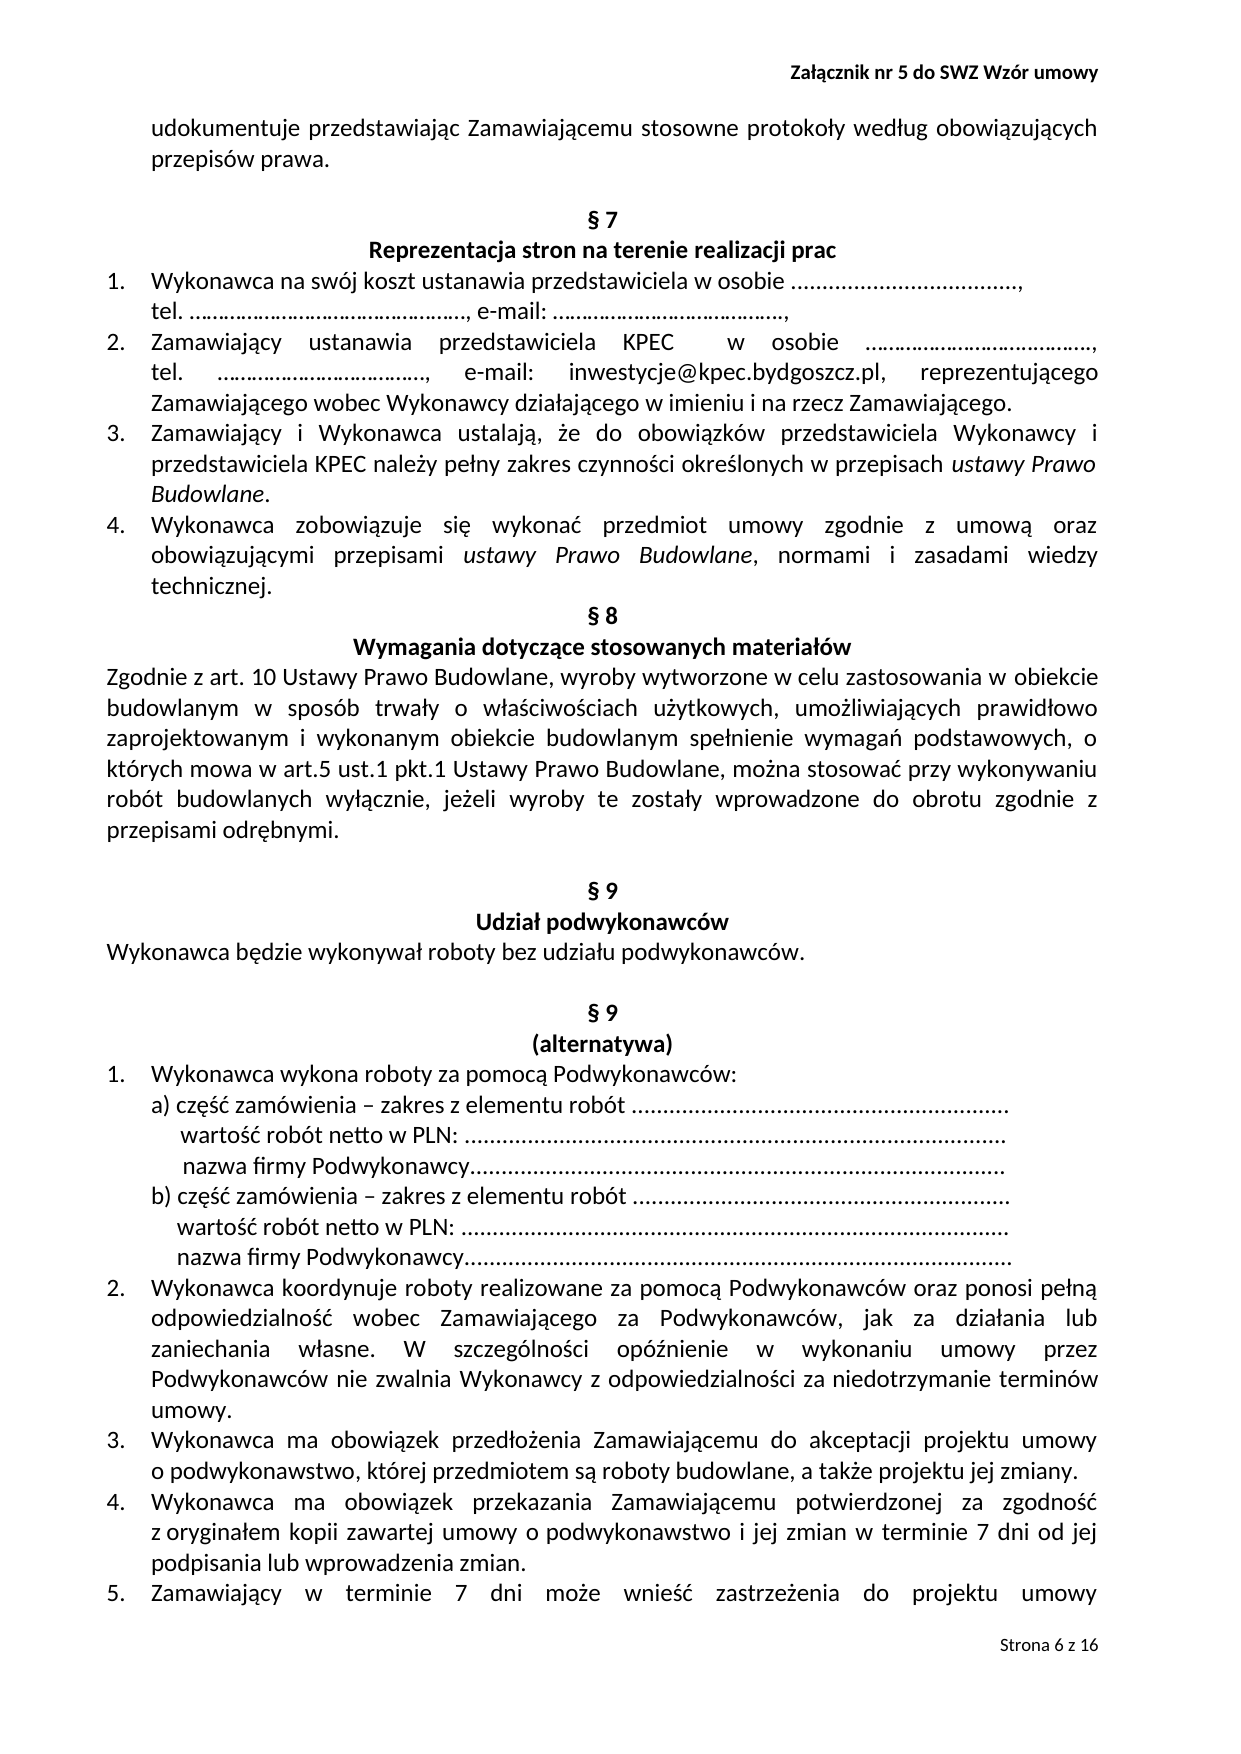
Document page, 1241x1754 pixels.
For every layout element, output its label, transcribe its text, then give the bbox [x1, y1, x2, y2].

list Zamawiający ustanawia przedstawiciela KPEC w osobie ………………………..………., tel. ………………………………, e-mail: inwestycje@kpec.bydgoszcz.pl, reprezentującego Zamawiającego wobec Wykonawcy działającego w imieniu i na rzecz Zamawiającego. [106, 326, 1098, 417]
list Wykonawca ma obowiązek przekazania Zamawiającemu potwierdzonej za zgodność z oryginałem kopii zawartej umowy o podwykonawstwo i jej zmian w terminie 7 dni od jej podpisania lub wprowadzenia zmian. [106, 1486, 1098, 1577]
text Wymagania dotyczące stosowanych materiałów [106, 631, 1098, 662]
list Zamawiający i Wykonawca ustalają, że do obowiązków przedstawiciela Wykonawcy i przedstawiciela KPEC należy pełny zakres czynności określonych w przepisach ustawy Prawo Budowlane. [106, 417, 1098, 509]
text Wykonawca będzie wykonywał roboty bez udziału podwykonawców. [106, 936, 1098, 967]
text Reprezentacja stron na terenie realizacji prac [106, 234, 1098, 265]
text § 8 [106, 601, 1098, 631]
text Zgodnie z art. 10 Ustawy Prawo Budowlane, wyroby wytworzone w celu zastosowania w obiekcie budowlanym w sposób trwały o właściwościach użytkowych, umożliwiających prawidłowo zaprojektowanym i wykonanym obiekcie budowlanym spełnienie wymagań podstawowych, o których mowa w art.5 ust.1 pkt.1 Ustawy Prawo Budowlane, można stosować przy wykonywaniu robót budowlanych wyłącznie, jeżeli wyroby te zostały wprowadzone do obrotu zgodnie z przepisami odrębnymi. [106, 662, 1098, 845]
list Wykonawca wykona roboty za pomocą Podwykonawców: [106, 1058, 1098, 1089]
text a) część zamówienia – zakres z elementu robót ............................................................ [106, 1089, 1098, 1119]
text b) część zamówienia – zakres z elementu robót ............................................................ [106, 1180, 1098, 1211]
text § 9 [106, 875, 1098, 906]
text § 7 [106, 204, 1098, 234]
text nazwa firmy Podwykonawcy....................................................................................... [106, 1241, 1098, 1272]
list Wykonawca koordynuje roboty realizowane za pomocą Podwykonawców oraz ponosi pełną odpowiedzialność wobec Zamawiającego za Podwykonawców, jak za działania lub zaniechania własne. W szczególności opóźnienie w wykonaniu umowy przez Podwykonawców nie zwalnia Wykonawcy z odpowiedzialności za niedotrzymanie terminów umowy. [106, 1272, 1098, 1424]
text wartość robót netto w PLN: ...................................................................................... [106, 1119, 1098, 1150]
list Wykonawca na swój koszt ustanawia przedstawiciela w osobie ...................................., [106, 265, 1098, 295]
list Wykonawca ma obowiązek przedłożenia Zamawiającemu do akceptacji projektu umowy o podwykonawstwo, której przedmiotem są roboty budowlane, a także projektu jej zmiany. [106, 1424, 1098, 1486]
text § 9 [106, 997, 1098, 1028]
text (alternatywa) [106, 1028, 1098, 1058]
list tel. …………………………………………, e-mail: …………………………………., [151, 295, 1098, 326]
text Udział podwykonawców [106, 906, 1098, 936]
text wartość robót netto w PLN: ....................................................................................... [106, 1211, 1098, 1241]
text nazwa firmy Podwykonawcy..................................................................................... [106, 1150, 1098, 1180]
list Wykonawca zobowiązuje się wykonać przedmiot umowy zgodnie z umową oraz obowiązującymi przepisami ustawy Prawo Budowlane, normami i zasadami wiedzy technicznej. [106, 509, 1098, 601]
